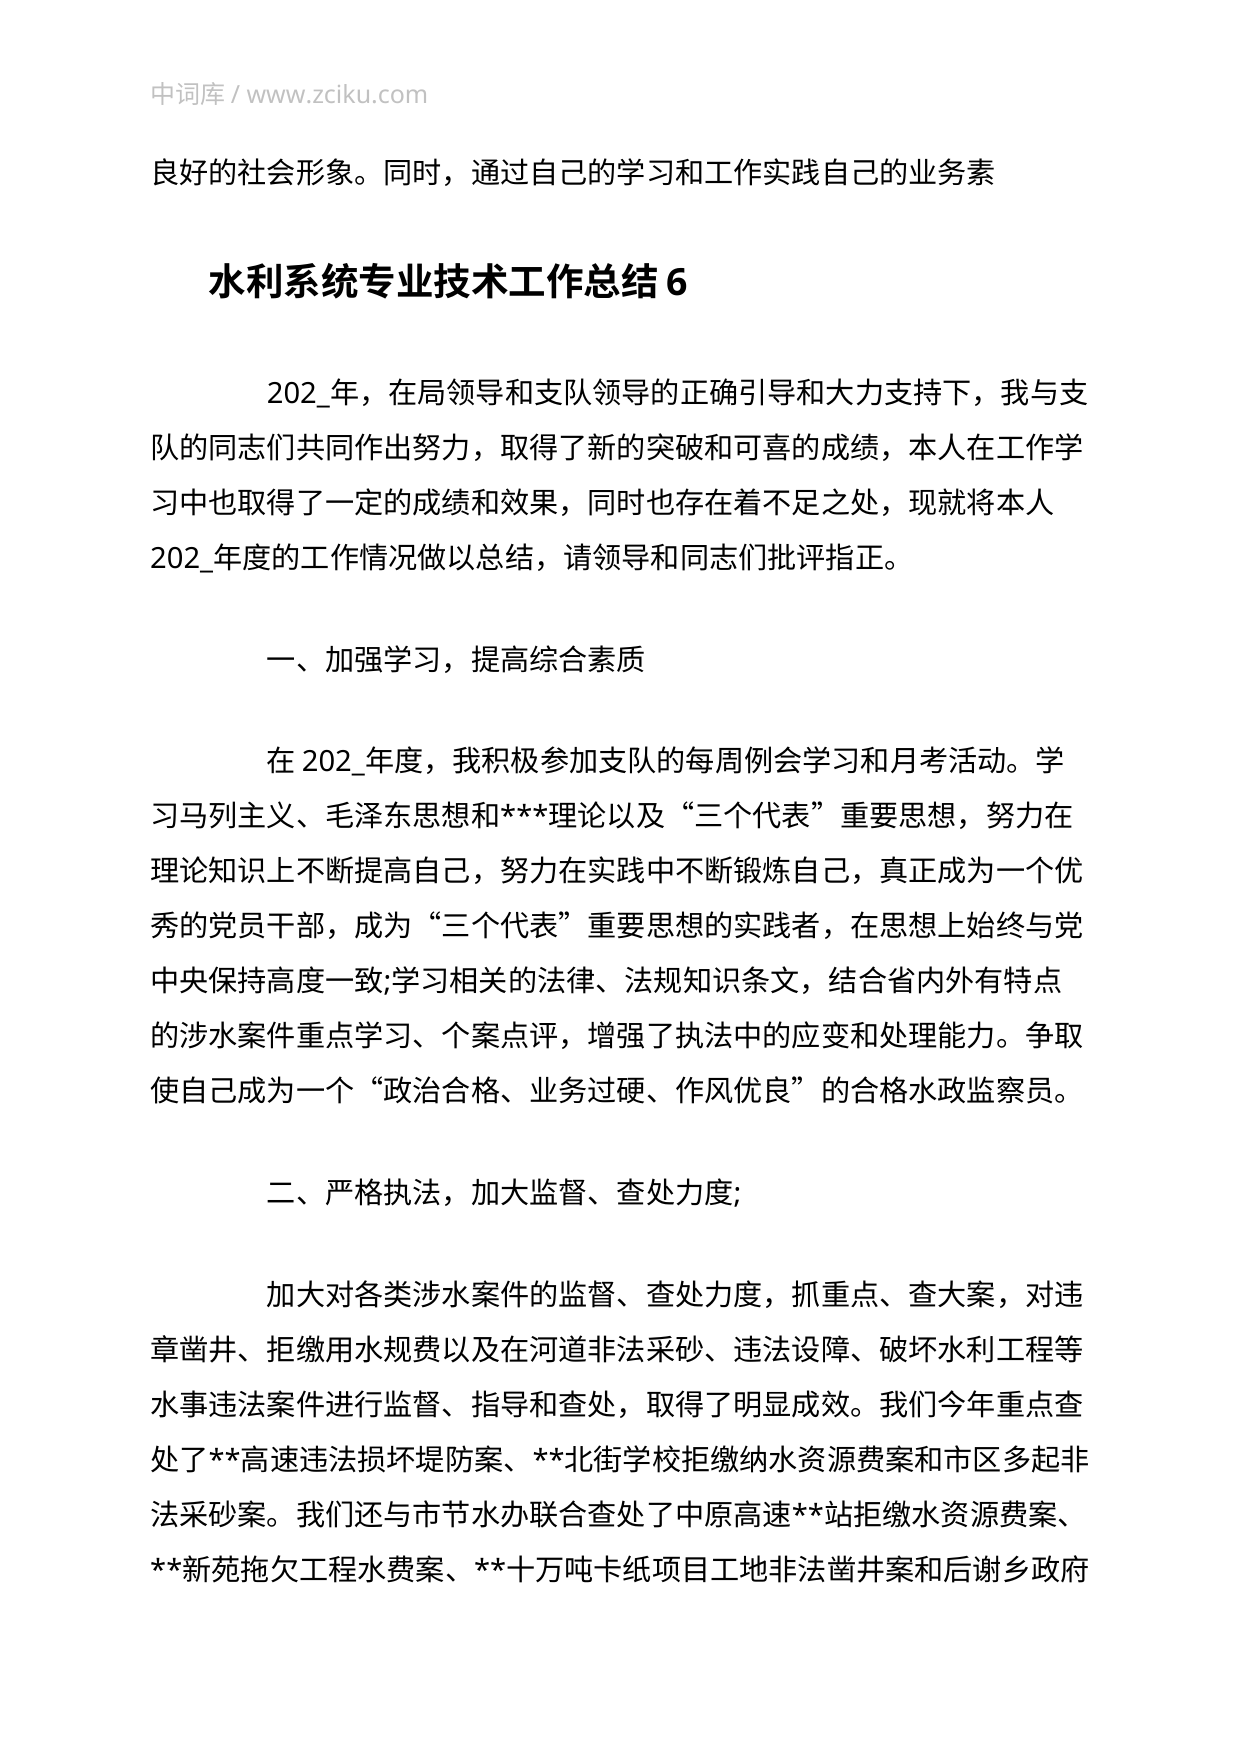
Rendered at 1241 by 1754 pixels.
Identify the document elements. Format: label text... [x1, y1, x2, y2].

text 二、严格执法，加大监督、查处力度; [150, 1169, 1090, 1212]
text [150, 1271, 1090, 1588]
text 水利系统专业技术工作总结6 [150, 252, 1090, 306]
text 在202_年度，我积极参加支队的每周例会学习和月考活动。学习马列主义、毛泽东思想和***理论以及“三个代表”重要思想，努力在理论知识上不断提高自己，努力在实践中不断锻炼自己，真正成为一个优秀的党员干部，成为“三个代表”重要思想的实践者，在思想上始终与党中央保持高度一致;学习相关的法律、法规知识条文，结合省内外有特点的涉水案件重点学习、个案点评，增强了执法中的应变和处理能力。争取使自己成为一个“政治合格、业务过硬、作风优良”的合格水政监察员。 [150, 738, 1090, 1110]
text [150, 150, 1090, 192]
text 202_年，在局领导和支队领导的正确引导和大力支持下，我与支队的同志们共同作出努力，取得了新的突破和可喜的成绩，本人在工作学习中也取得了一定的成绩和效果，同时也存在着不足之处，现就将本人202_年度的工作情况做以总结，请领导和同志们批评指正。 [150, 369, 1090, 577]
text 一、加强学习，提高综合素质 [150, 636, 1090, 678]
